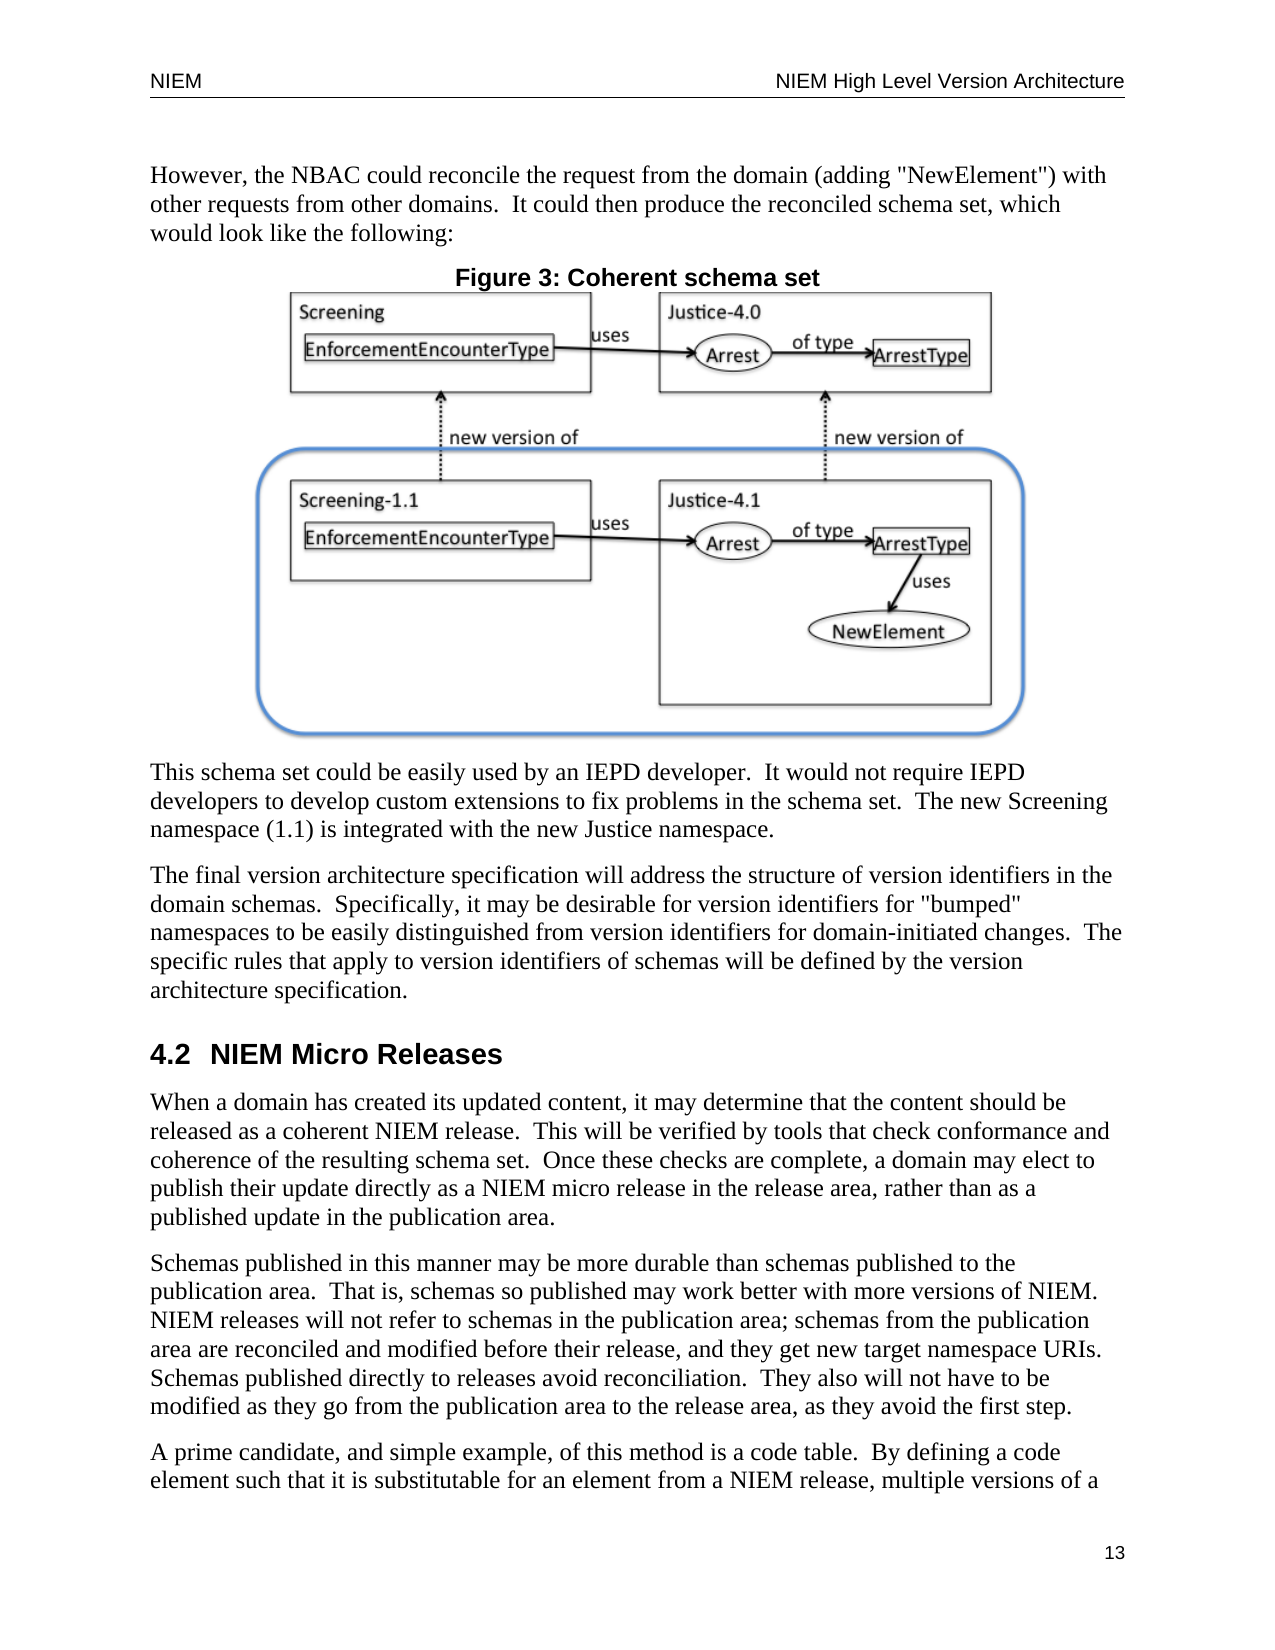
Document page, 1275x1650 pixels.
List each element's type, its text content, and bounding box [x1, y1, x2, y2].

text When a domain has created its updated content, it may determine that the content should be released as a coherent NIEM release. This will be verified by tools that check conformance and coherence of the resulting schema set. Once these checks are complete, a domain may elect to publish their update directly as a NIEM micro release in the release area, rather than as a published update in the publication area. [150, 1087, 1125, 1231]
text Schemas published in this manner may be more durable than schemas published to the publication area. That is, schemas so published may work better with more versions of NIEM. NIEM releases will not refer to schemas in the publication area; schemas from the publication area are reconciled and modified before their release, and they get new target namespace URIs. Schemas published directly to releases avoid reconciliation. They also will not have to be modified as they go from the publication area to the release area, as they avoid the first step. [150, 1248, 1125, 1420]
text This schema set could be easily used by an IEPD developer. It would not require IEPD developers to develop custom extensions to fix problems in the schema set. The new Screening namespace (1.1) is integrated with the new Justice namespace. [150, 757, 1125, 843]
picture [253, 292, 1028, 741]
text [150, 1437, 1125, 1494]
text The final version architecture specification will address the structure of version identifiers in the domain schemas. Specifically, it may be desirable for version identifiers for "bumped" namespaces to be easily distinguished from version identifiers for domain-initiated changes. The specific rules that apply to version identifiers of schemas will be defined by the version architecture specification. [150, 860, 1125, 1004]
text However, the NBAC could reconcile the request from the domain (adding "NewElement") with other requests from other domains. It could then produce the reconciled schema set, which would look like the following: [150, 160, 1125, 247]
subtitle NIEM Micro Releases [150, 1037, 1125, 1071]
